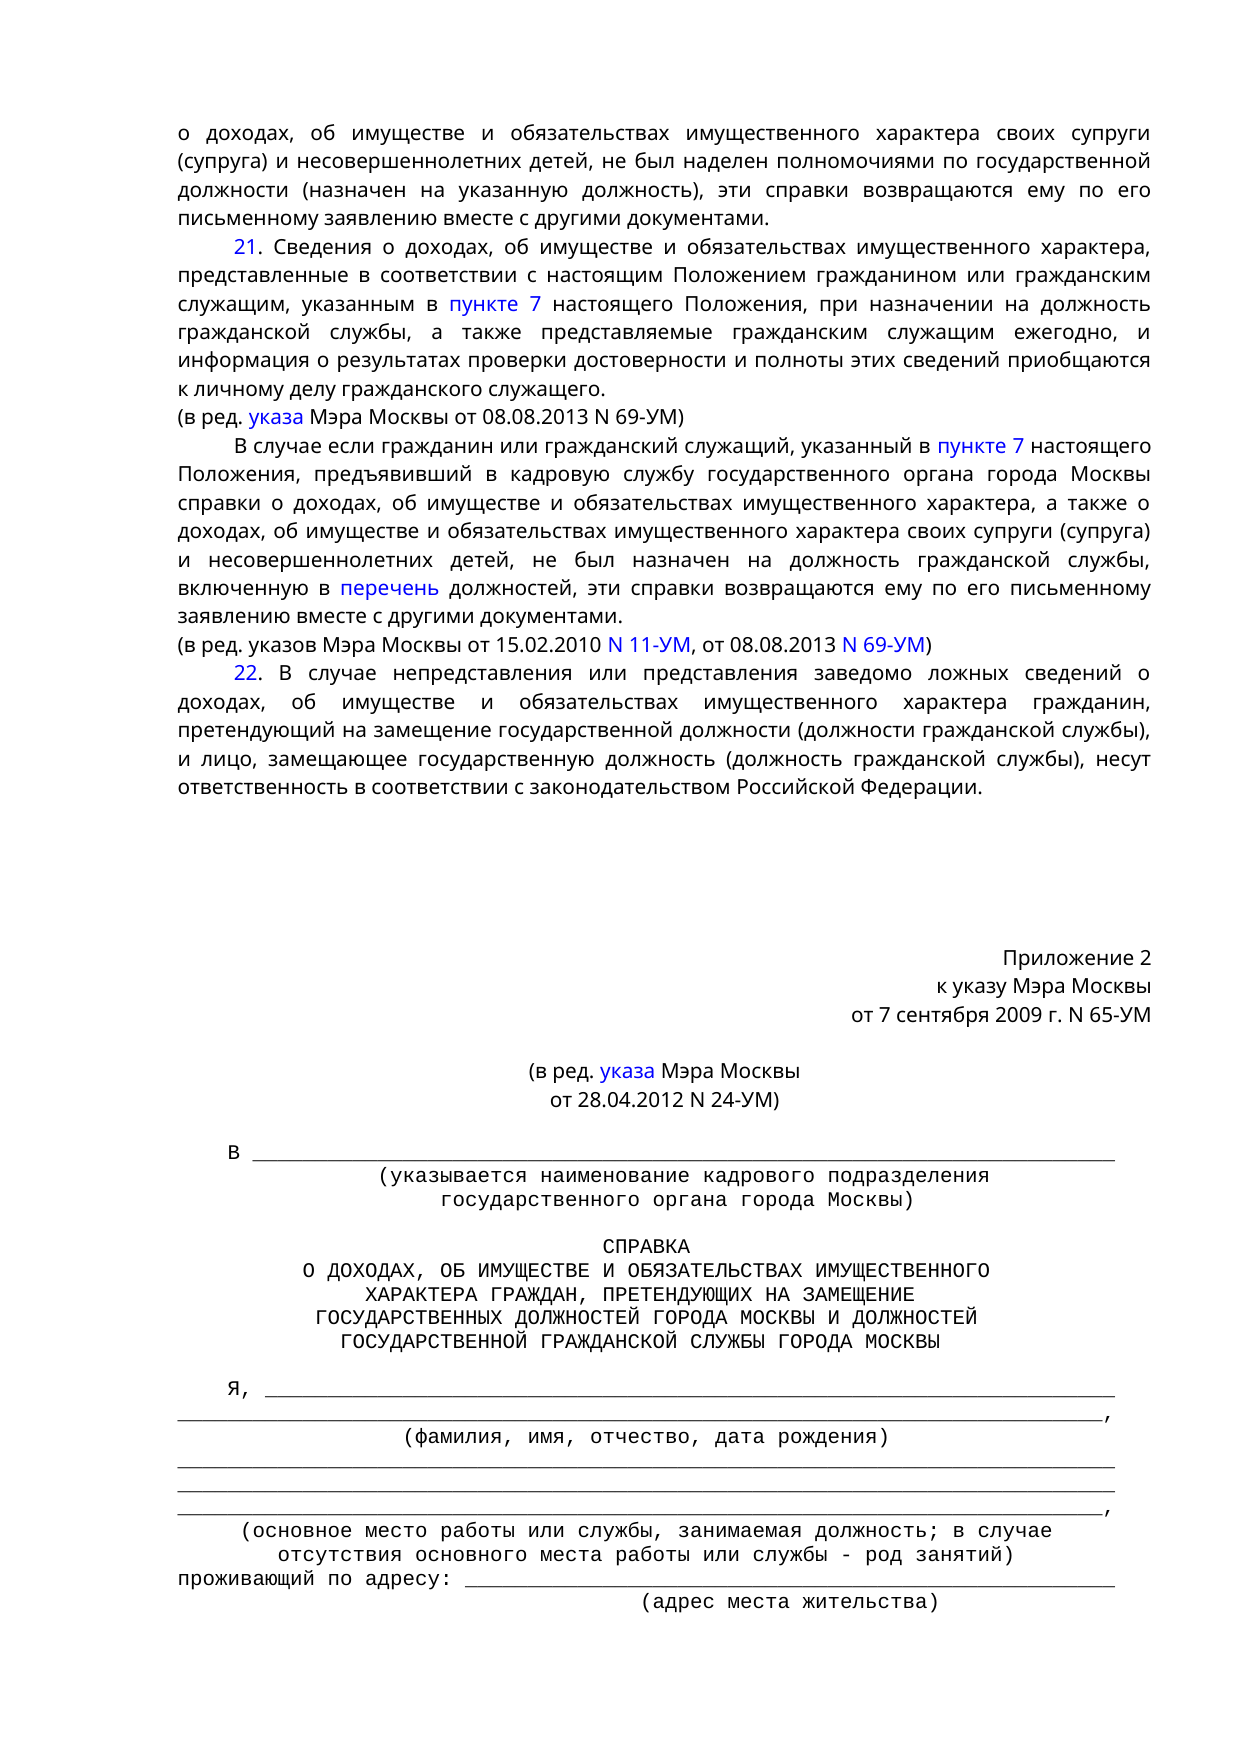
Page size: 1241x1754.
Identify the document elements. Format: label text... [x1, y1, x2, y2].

text ГОСУДАРСТВЕННОЙ ГРАЖДАНСКОЙ СЛУЖБЫ ГОРОДА МОСКВЫ [177, 1331, 1152, 1355]
text (указывается наименование кадрового подразделения [177, 1166, 1152, 1189]
text ___________________________________________________________________________ [177, 1449, 1152, 1473]
text __________________________________________________________________________, [177, 1402, 1152, 1426]
text ГОСУДАРСТВЕННЫХ ДОЛЖНОСТЕЙ ГОРОДА МОСКВЫ И ДОЛЖНОСТЕЙ [177, 1307, 1152, 1331]
text (в ред. указов Мэра Москвы от 15.02.2010 N 11-УМ, от 08.08.2013 N 69-УМ) [177, 630, 1152, 658]
text проживающий по адресу: ____________________________________________________ [177, 1567, 1152, 1591]
text СПРАВКА [177, 1236, 1152, 1260]
text ___________________________________________________________________________ [177, 1473, 1152, 1497]
text государственного органа города Москвы) [177, 1189, 1152, 1213]
text к указу Мэра Москвы [177, 971, 1152, 1000]
text Приложение 2 [177, 943, 1152, 971]
text В случае если гражданин или гражданский служащий, указанный в пункте 7 настоящего Положения, предъявивший в кадровую службу государственного органа города Москвы справки о доходах, об имуществе и обязательствах имущественного характера, а также о доходах, об имуществе и обязательствах имущественного характера своих супруги (супруга) и несовершеннолетних детей, не был назначен на должность гражданской службы, включенную в перечень должностей, эти справки возвращаются ему по его письменному заявлению вместе с другими документами. [177, 431, 1152, 630]
text (адрес места жительства) [177, 1591, 1152, 1615]
text (в ред. указа Мэра Москвы от 08.08.2013 N 69-УМ) [177, 402, 1152, 431]
text от 7 сентября 2009 г. N 65-УМ [177, 1000, 1152, 1028]
text О ДОХОДАХ, ОБ ИМУЩЕСТВЕ И ОБЯЗАТЕЛЬСТВАХ ИМУЩЕСТВЕННОГО [177, 1260, 1152, 1284]
text 22. В случае непредставления или представления заведомо ложных сведений о доходах, об имуществе и обязательствах имущественного характера гражданин, претендующий на замещение государственной должности (должности гражданской службы), и лицо, замещающее государственную должность (должность гражданской службы), несут ответственность в соответствии с законодательством Российской Федерации. [177, 658, 1152, 801]
text Я, ____________________________________________________________________ [177, 1378, 1152, 1402]
text ХАРАКТЕРА ГРАЖДАН, ПРЕТЕНДУЮЩИХ НА ЗАМЕЩЕНИЕ [177, 1284, 1152, 1307]
text (в ред. указа Мэра Москвы [177, 1057, 1152, 1085]
text (фамилия, имя, отчество, дата рождения) [177, 1426, 1152, 1449]
text отсутствия основного места работы или службы - род занятий) [177, 1544, 1152, 1567]
text (основное место работы или службы, занимаемая должность; в случае [177, 1520, 1152, 1544]
text 21. Сведения о доходах, об имуществе и обязательствах имущественного характера, представленные в соответствии с настоящим Положением гражданином или гражданским служащим, указанным в пункте 7 настоящего Положения, при назначении на должность гражданской службы, а также представляемые гражданским служащим ежегодно, и информация о результатах проверки достоверности и полноты этих сведений приобщаются к личному делу гражданского служащего. [177, 232, 1152, 402]
text В _____________________________________________________________________ [177, 1142, 1152, 1166]
text __________________________________________________________________________, [177, 1497, 1152, 1520]
text от 28.04.2012 N 24-УМ) [177, 1085, 1152, 1113]
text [177, 118, 1152, 232]
